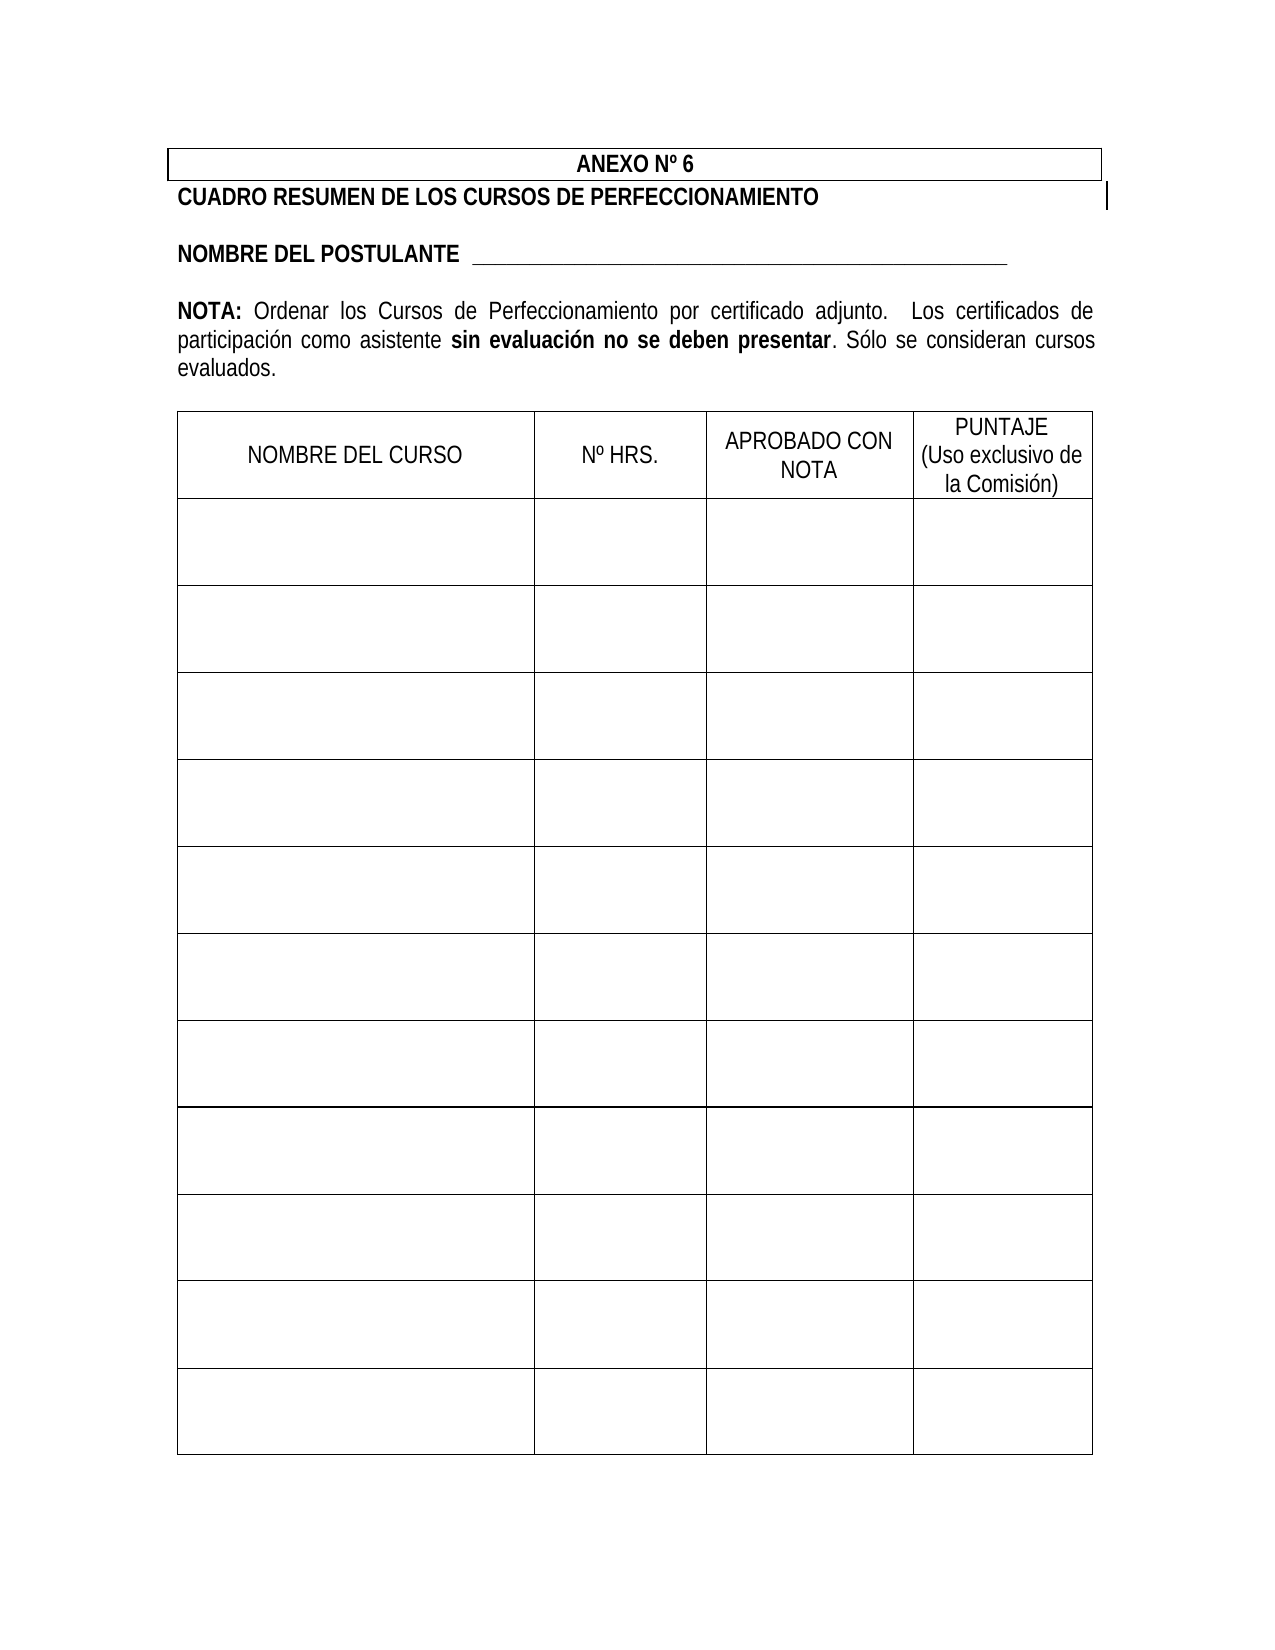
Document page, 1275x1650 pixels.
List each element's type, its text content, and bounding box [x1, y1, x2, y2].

table_cell [535, 847, 706, 932]
table_cell [914, 673, 1092, 758]
table_cell [914, 1195, 1092, 1280]
table_cell [914, 847, 1092, 932]
table_cell [707, 1021, 913, 1106]
text ANEXO Nº 6 [169, 149, 1101, 180]
table_cell [914, 760, 1092, 846]
table_cell [535, 1108, 706, 1193]
table_cell [914, 499, 1092, 584]
table_header APROBADO CON NOTA [707, 412, 913, 498]
table_cell [535, 1195, 706, 1280]
table_cell [707, 1281, 913, 1367]
table_cell [914, 1281, 1092, 1367]
table_cell [707, 1369, 913, 1454]
table_cell [914, 1021, 1092, 1106]
table_cell [707, 1108, 913, 1193]
table_cell [178, 1369, 534, 1454]
table_cell [535, 499, 706, 584]
table_cell [535, 1369, 706, 1454]
table_cell [178, 499, 534, 584]
table_cell [535, 673, 706, 758]
table_cell [178, 760, 534, 846]
table_cell [535, 934, 706, 1019]
table_cell [707, 586, 913, 672]
table_cell [914, 586, 1092, 672]
table_header Nº HRS. [535, 412, 706, 498]
table_cell [178, 934, 534, 1019]
table_cell [914, 934, 1092, 1019]
table_cell [707, 1195, 913, 1280]
table_cell [914, 1108, 1092, 1193]
table_cell [535, 1281, 706, 1367]
table_cell [178, 1021, 534, 1106]
table_cell [535, 760, 706, 846]
table_header NOMBRE DEL CURSO [178, 412, 534, 498]
table_cell [178, 847, 534, 932]
text NOTA: Ordenar los Cursos de Perfeccionamiento por certificado adjunto. Los certificados de participación como asistente sin evaluación no se deben presentar. Sólo se consideran cursos evaluados. [177, 296, 1096, 382]
table_cell [178, 1108, 534, 1193]
table_cell [178, 1281, 534, 1367]
table_cell [178, 673, 534, 758]
table_cell [707, 760, 913, 846]
text NOMBRE DEL POSTULANTE _______________________________________________ [177, 239, 1096, 267]
table_cell [178, 586, 534, 672]
table_header PUNTAJE (Uso exclusivo de la Comisión) [914, 412, 1092, 498]
table_cell [707, 934, 913, 1019]
table_cell [707, 499, 913, 584]
text CUADRO RESUMEN DE LOS CURSOS DE PERFECCIONAMIENTO [177, 181, 1098, 210]
table_cell [535, 1021, 706, 1106]
table_cell [707, 673, 913, 758]
table_cell [178, 1195, 534, 1280]
table_cell [535, 586, 706, 672]
table_cell [707, 847, 913, 932]
table_cell [914, 1369, 1092, 1454]
